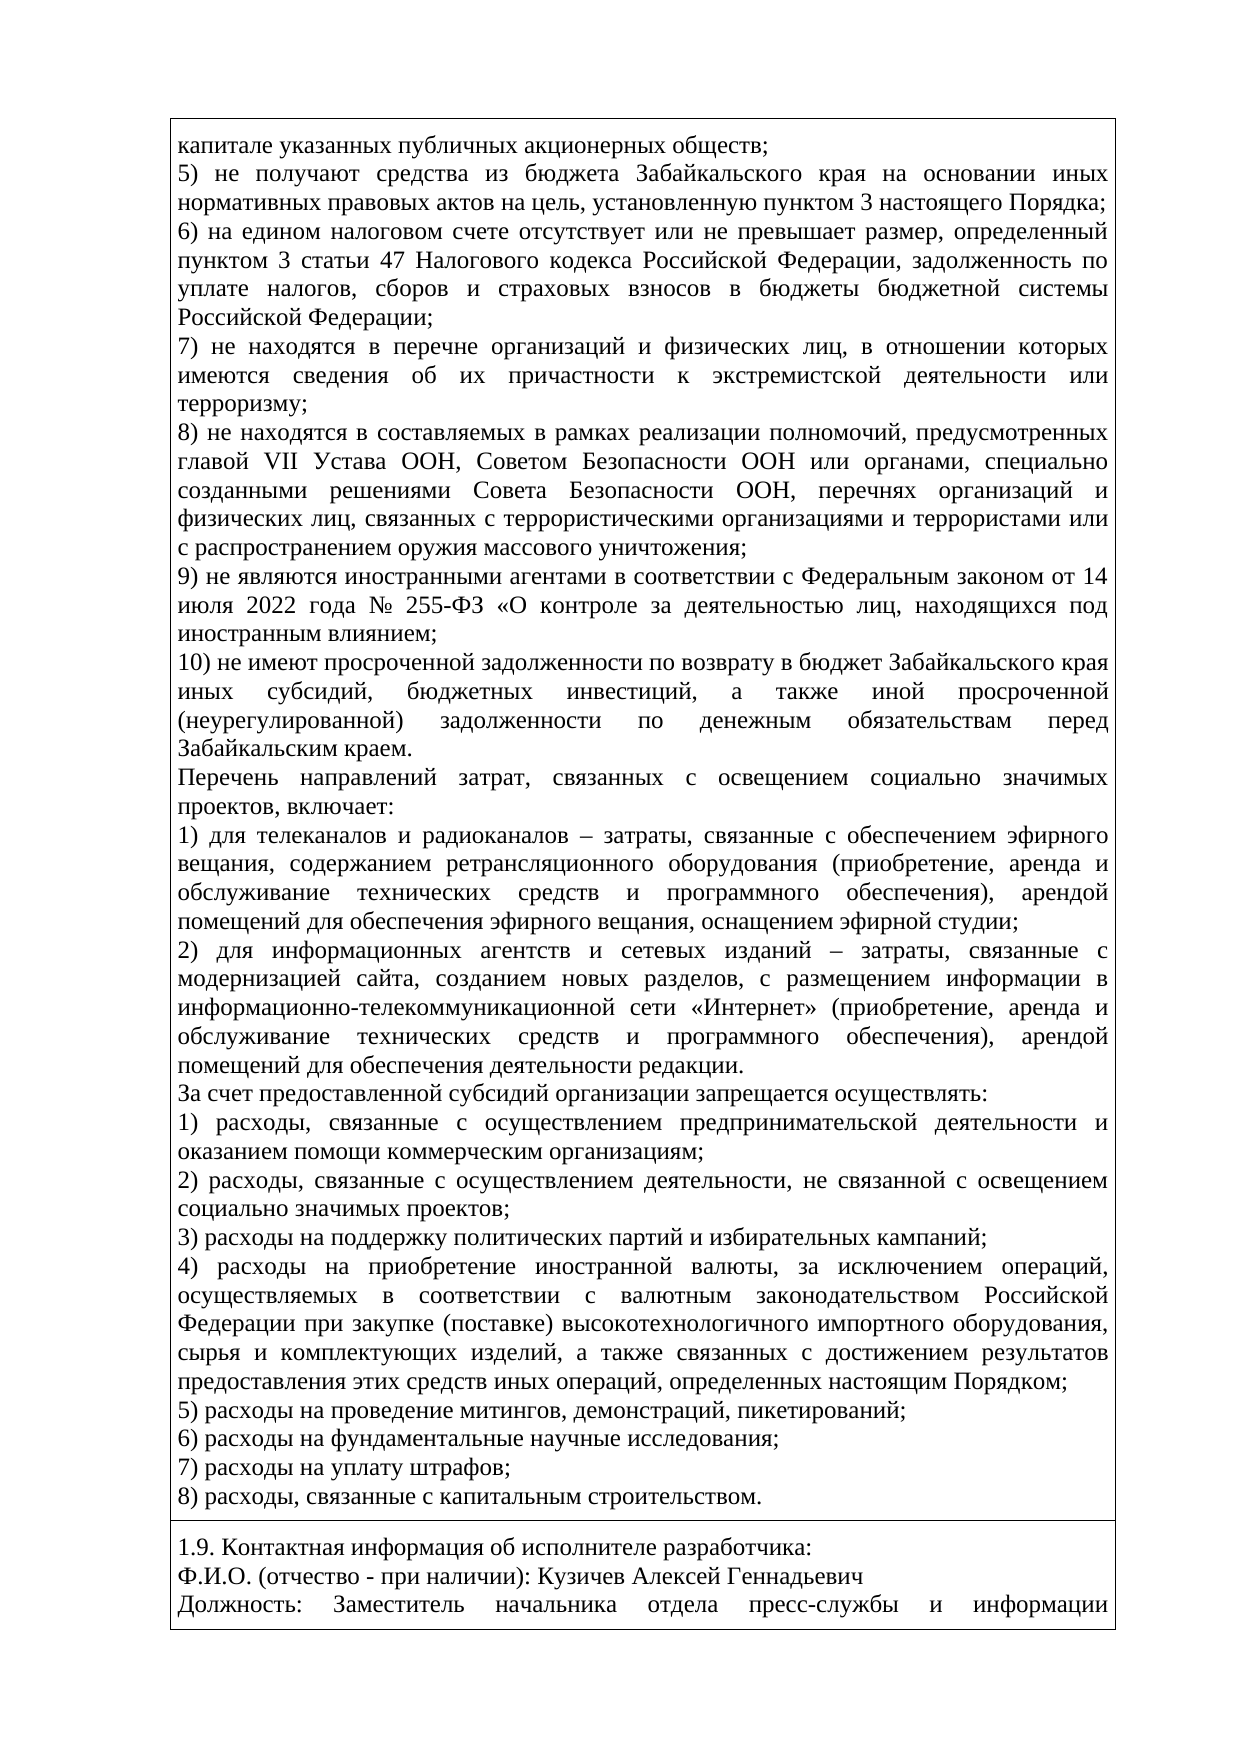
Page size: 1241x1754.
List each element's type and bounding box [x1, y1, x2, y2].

table_cell [171, 119, 1115, 1520]
table_cell [171, 1521, 1115, 1629]
